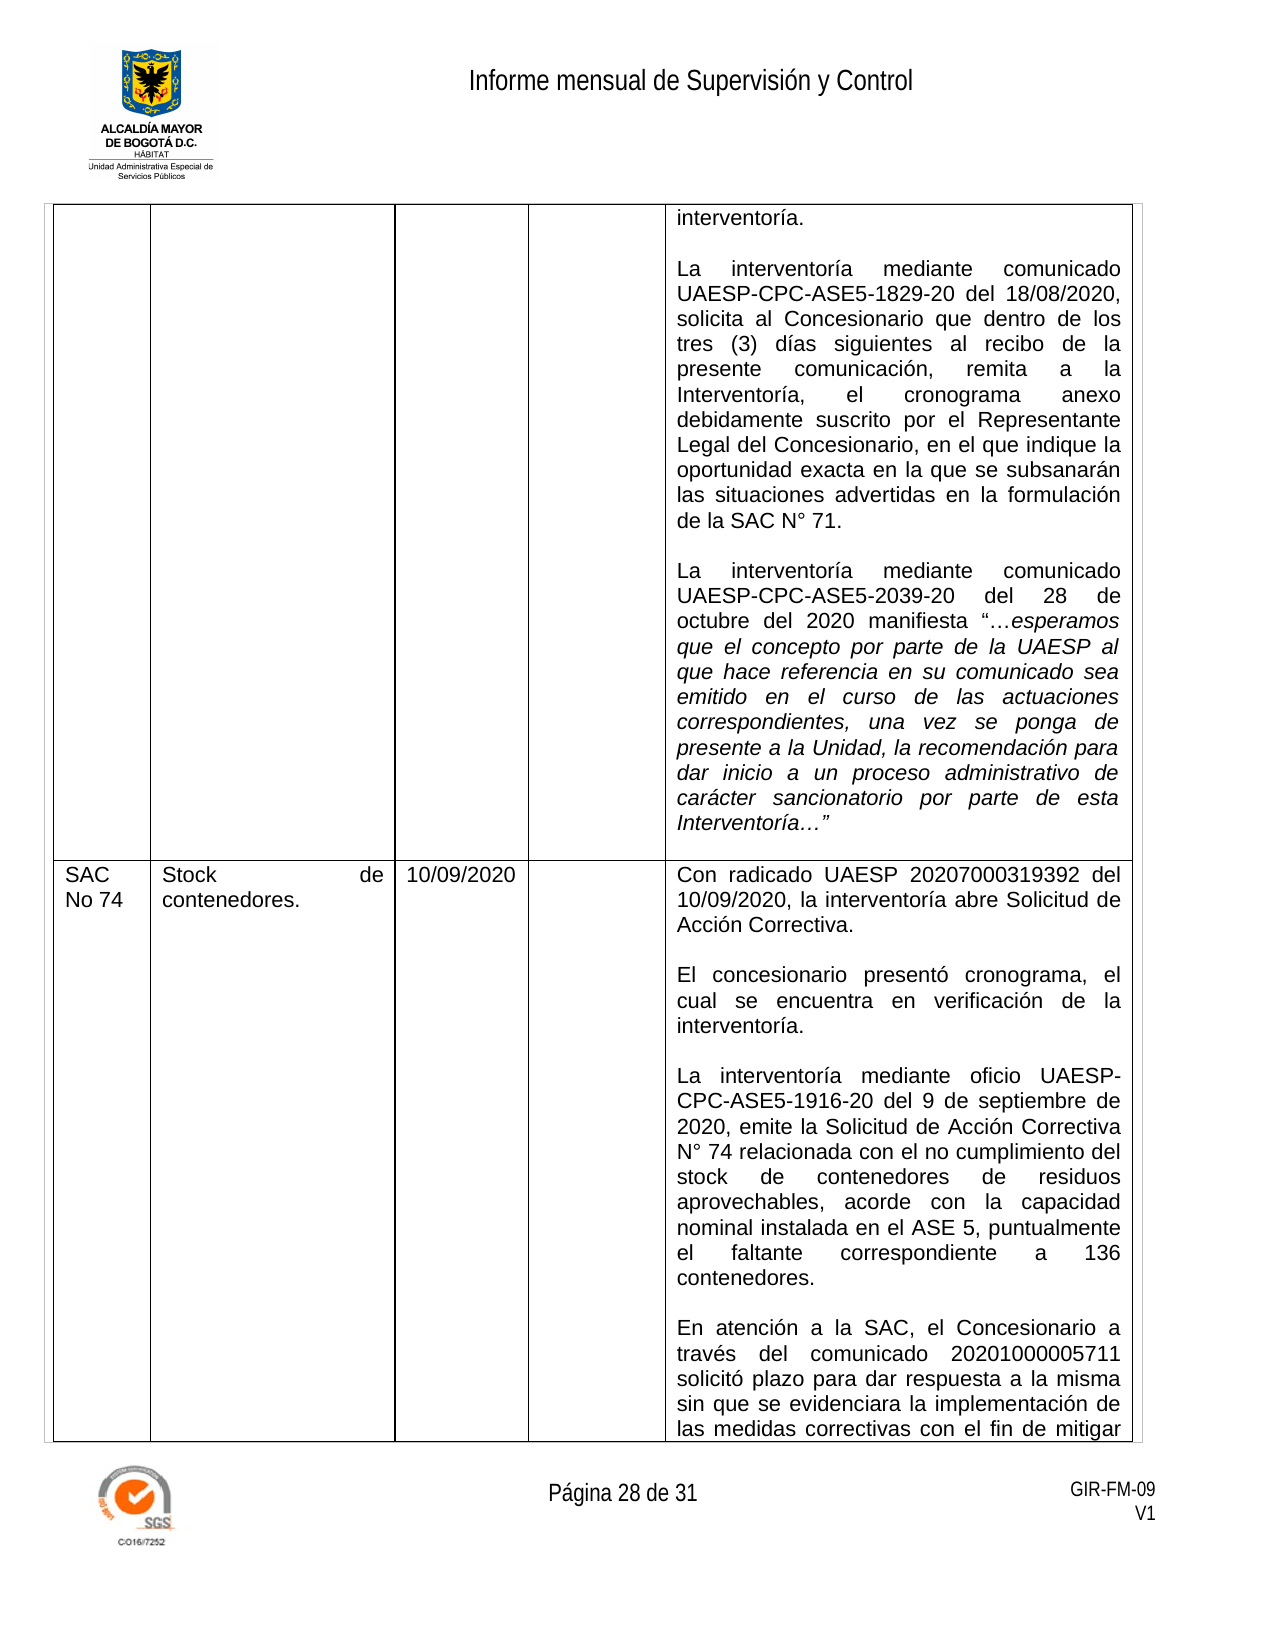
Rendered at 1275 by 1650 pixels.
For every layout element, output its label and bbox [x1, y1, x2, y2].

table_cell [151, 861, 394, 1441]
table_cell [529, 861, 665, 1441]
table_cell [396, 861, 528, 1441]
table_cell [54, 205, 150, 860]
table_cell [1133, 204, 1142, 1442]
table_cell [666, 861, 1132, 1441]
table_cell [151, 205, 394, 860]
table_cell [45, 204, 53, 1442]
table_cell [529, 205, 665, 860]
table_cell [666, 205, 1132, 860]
picture [88, 1457, 180, 1549]
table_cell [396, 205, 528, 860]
picture [88, 41, 220, 179]
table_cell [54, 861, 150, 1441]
